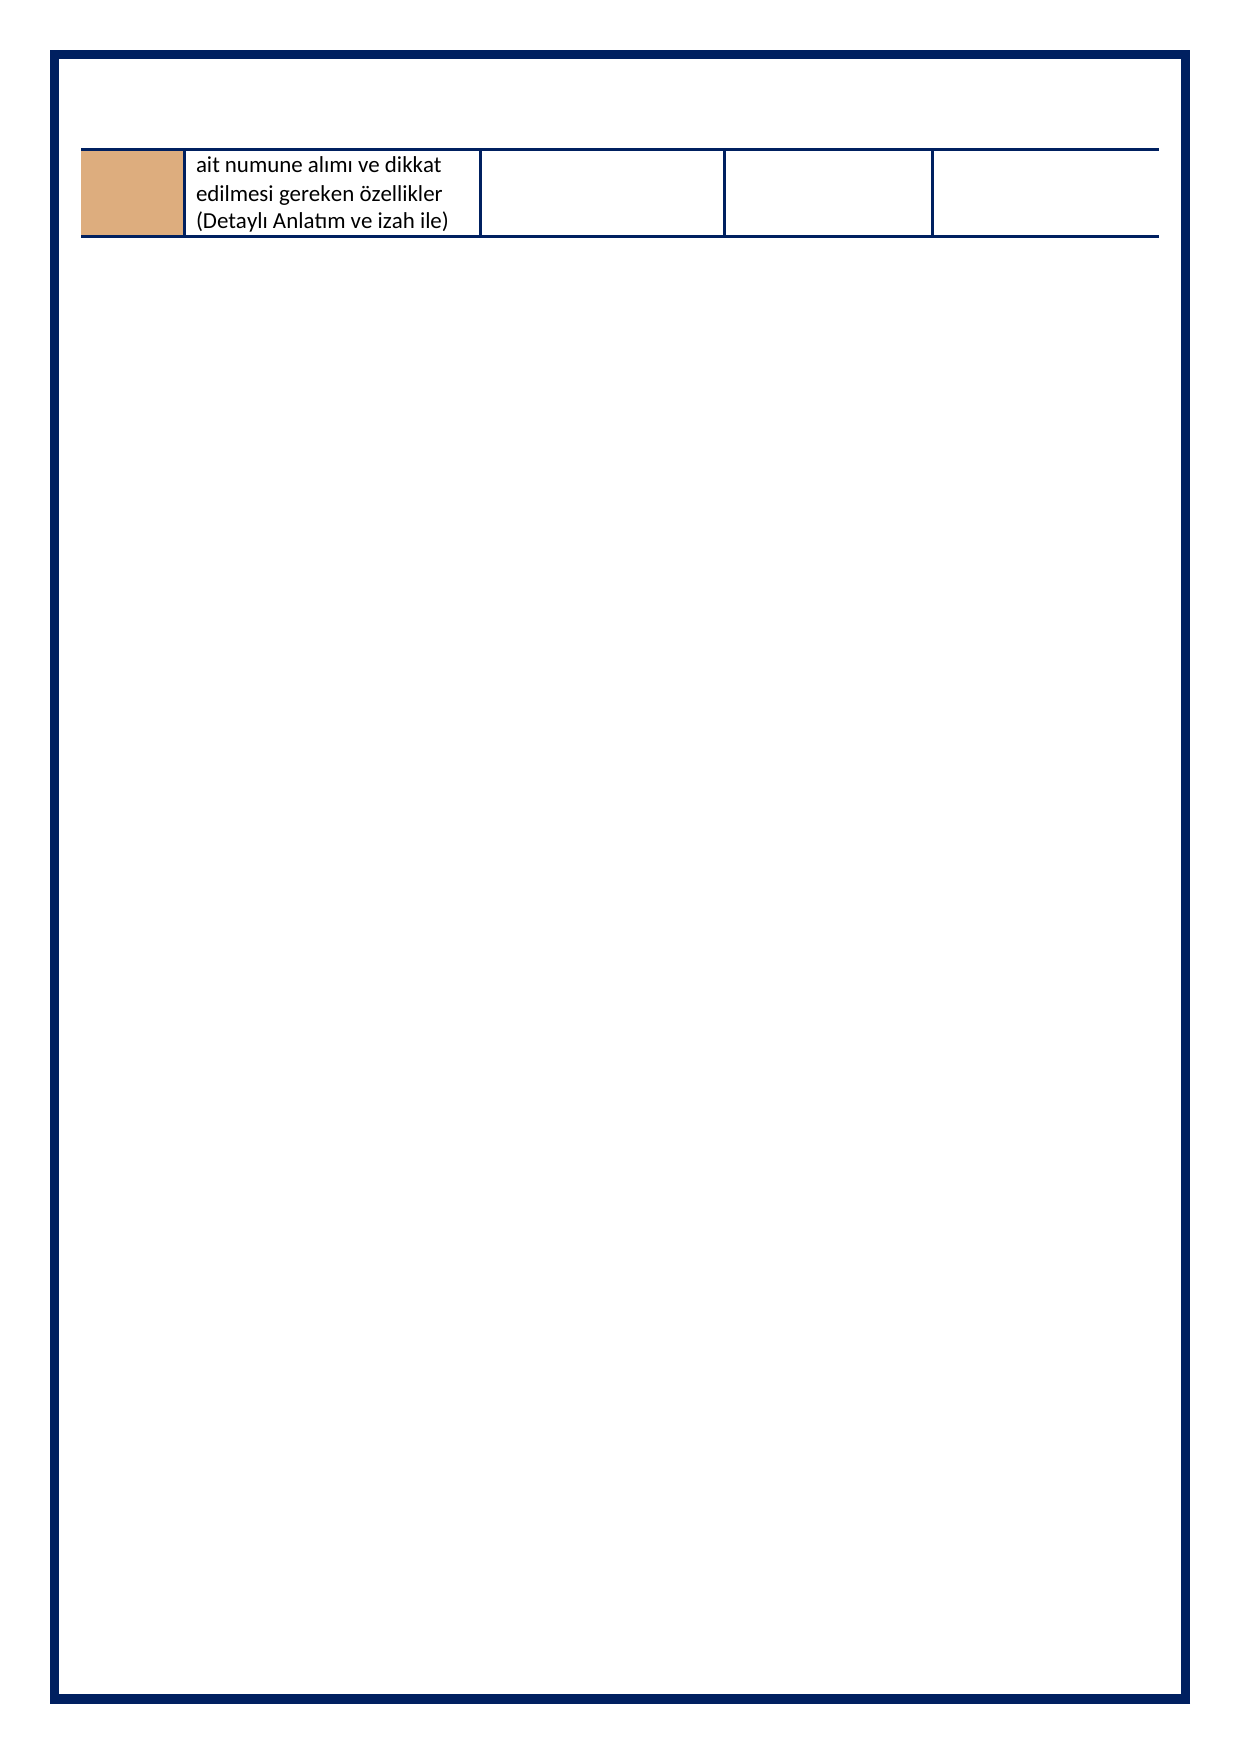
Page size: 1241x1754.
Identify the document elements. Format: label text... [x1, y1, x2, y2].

table_cell [482, 151, 723, 235]
table_cell 14 [81, 151, 183, 235]
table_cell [186, 151, 479, 235]
table_cell [934, 151, 1159, 235]
table_cell [726, 151, 931, 235]
